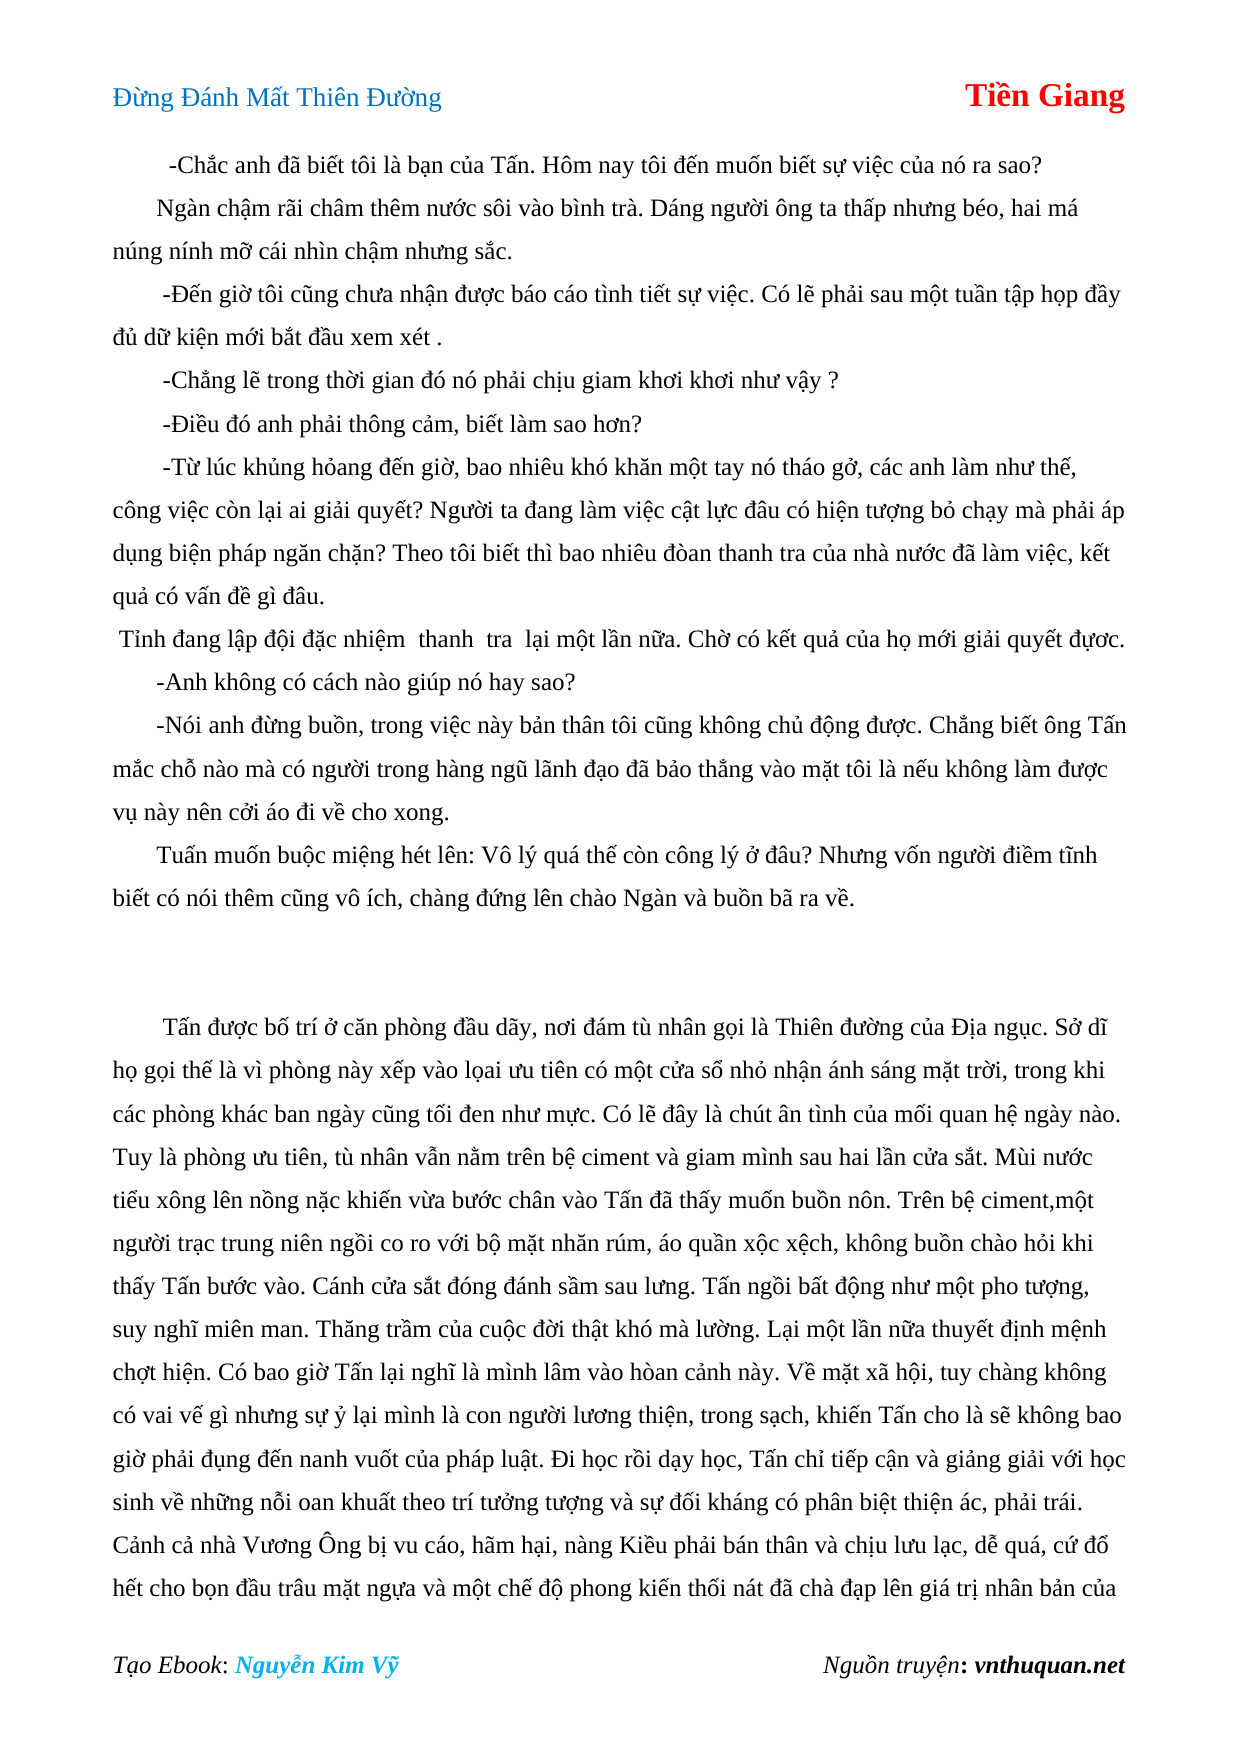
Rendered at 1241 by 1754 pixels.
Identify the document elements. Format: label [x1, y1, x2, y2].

text [112, 150, 1128, 1602]
